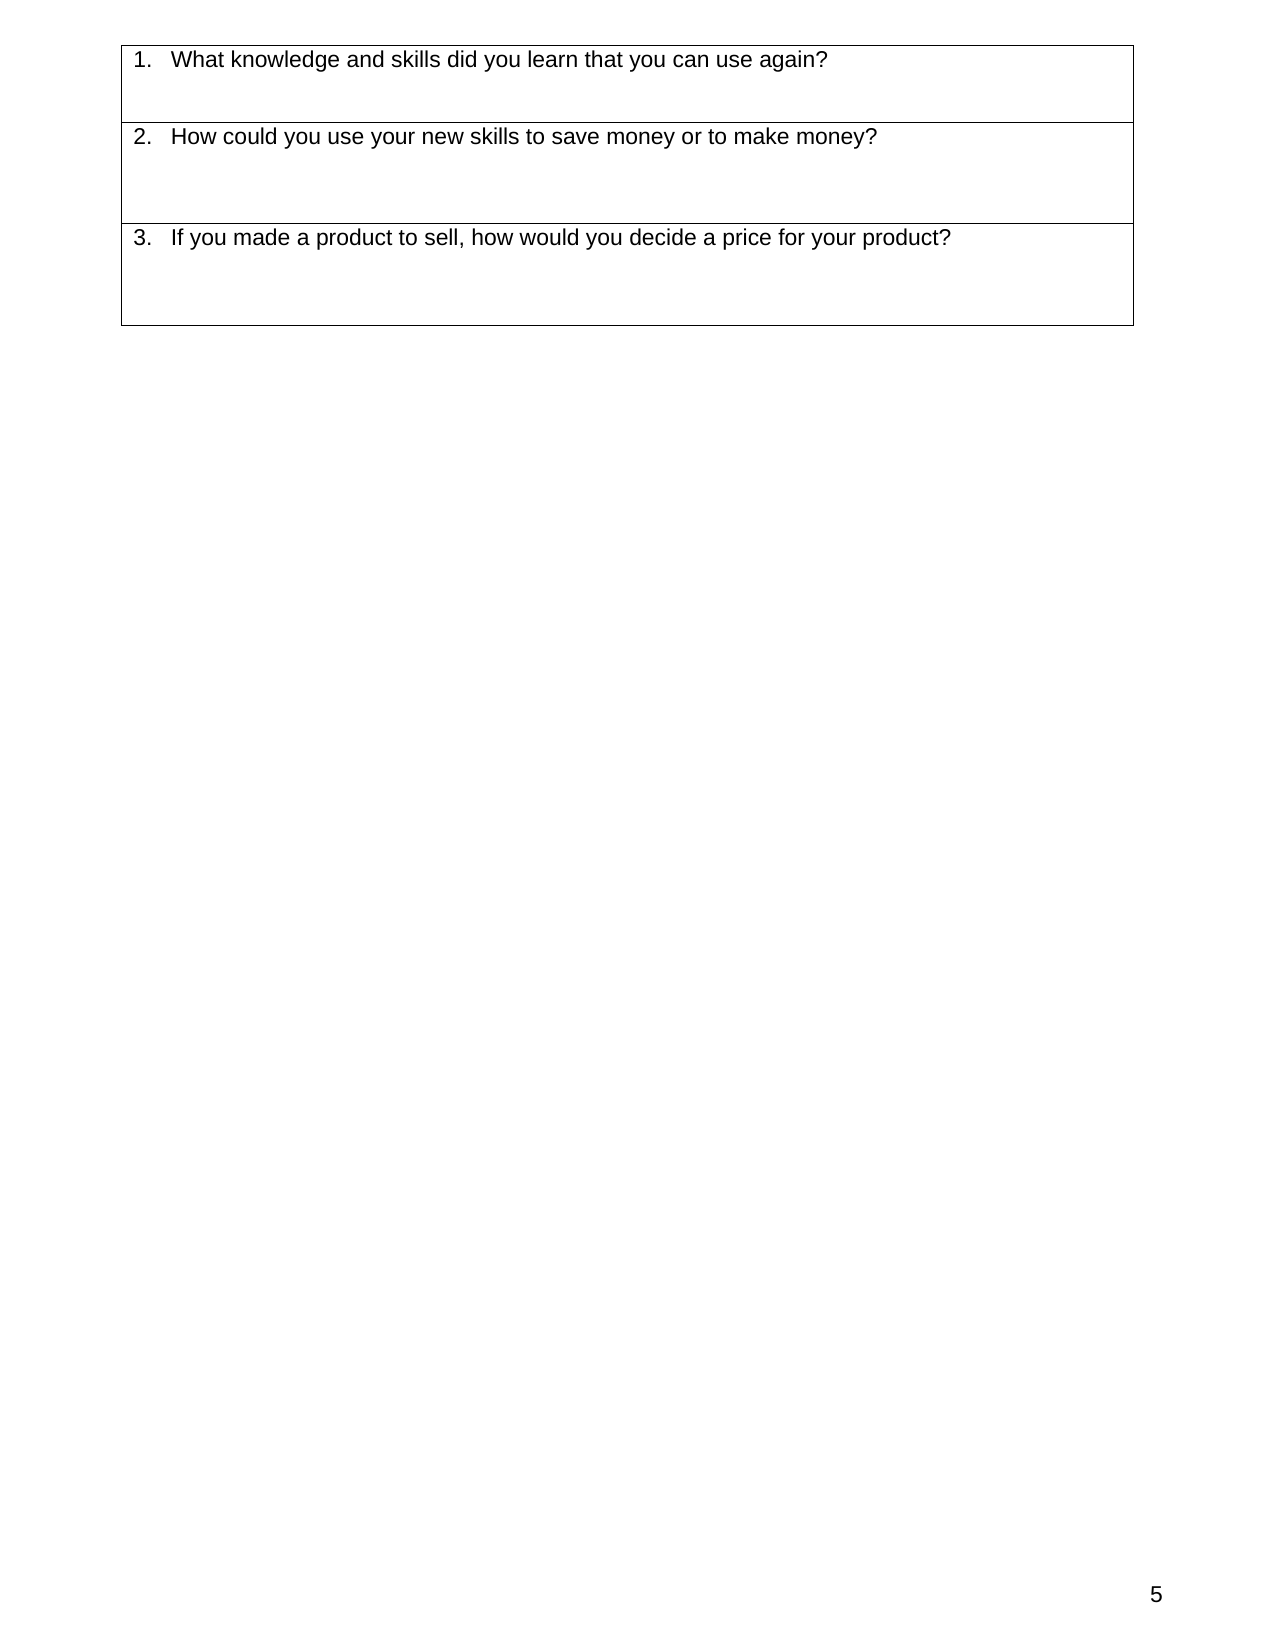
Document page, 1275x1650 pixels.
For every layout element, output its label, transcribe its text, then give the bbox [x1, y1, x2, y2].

table_cell How could you use your new skills to save money or to make money? [122, 123, 1133, 222]
table_cell What knowledge and skills did you learn that you can use again? [122, 46, 1133, 122]
table_cell If you made a product to sell, how would you decide a price for your product? [122, 224, 1133, 324]
